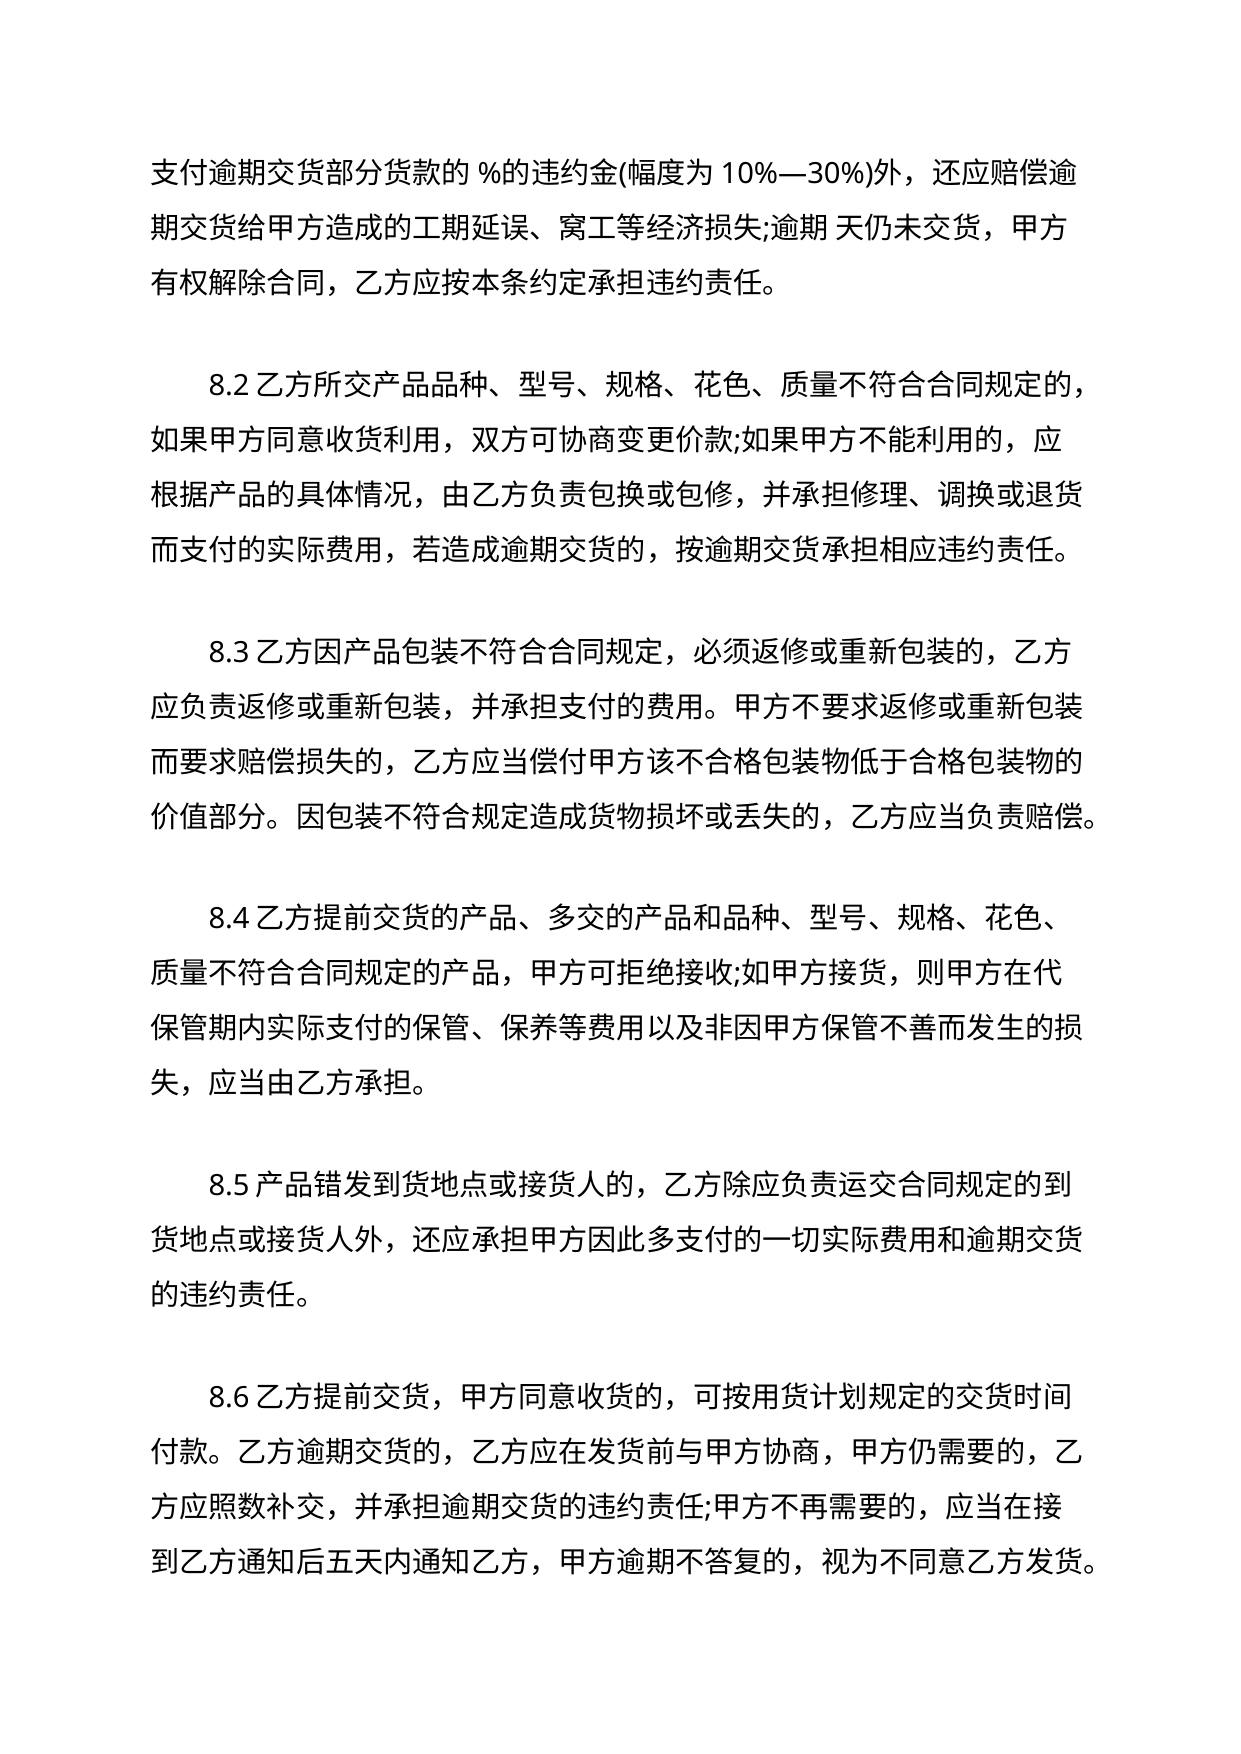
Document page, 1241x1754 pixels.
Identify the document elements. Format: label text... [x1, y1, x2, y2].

text 8.3乙方因产品包装不符合合同规定，必须返修或重新包装的，乙方应负责返修或重新包装，并承担支付的费用。甲方不要求返修或重新包装而要求赔偿损失的，乙方应当偿付甲方该不合格包装物低于合格包装物的价值部分。因包装不符合规定造成货物损坏或丢失的，乙方应当负责赔偿。 [150, 628, 1090, 836]
text 8.2乙方所交产品品种、型号、规格、花色、质量不符合合同规定的，如果甲方同意收货利用，双方可协商变更价款;如果甲方不能利用的，应根据产品的具体情况，由乙方负责包换或包修，并承担修理、调换或退货而支付的实际费用，若造成逾期交货的，按逾期交货承担相应违约责任。 [150, 362, 1090, 569]
text 8.5产品错发到货地点或接货人的，乙方除应负责运交合同规定的到货地点或接货人外，还应承担甲方因此多支付的一切实际费用和逾期交货的违约责任。 [150, 1162, 1090, 1314]
text 8.4乙方提前交货的产品、多交的产品和品种、型号、规格、花色、质量不符合合同规定的产品，甲方可拒绝接收;如甲方接货，则甲方在代保管期内实际支付的保管、保养等费用以及非因甲方保管不善而发生的损失，应当由乙方承担。 [150, 895, 1090, 1102]
text 8.6乙方提前交货，甲方同意收货的，可按用货计划规定的交货时间付款。乙方逾期交货的，乙方应在发货前与甲方协商，甲方仍需要的，乙方应照数补交，并承担逾期交货的违约责任;甲方不再需要的，应当在接到乙方通知后五天内通知乙方，甲方逾期不答复的，视为不同意乙方发货。 [150, 1373, 1090, 1581]
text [150, 150, 1090, 302]
